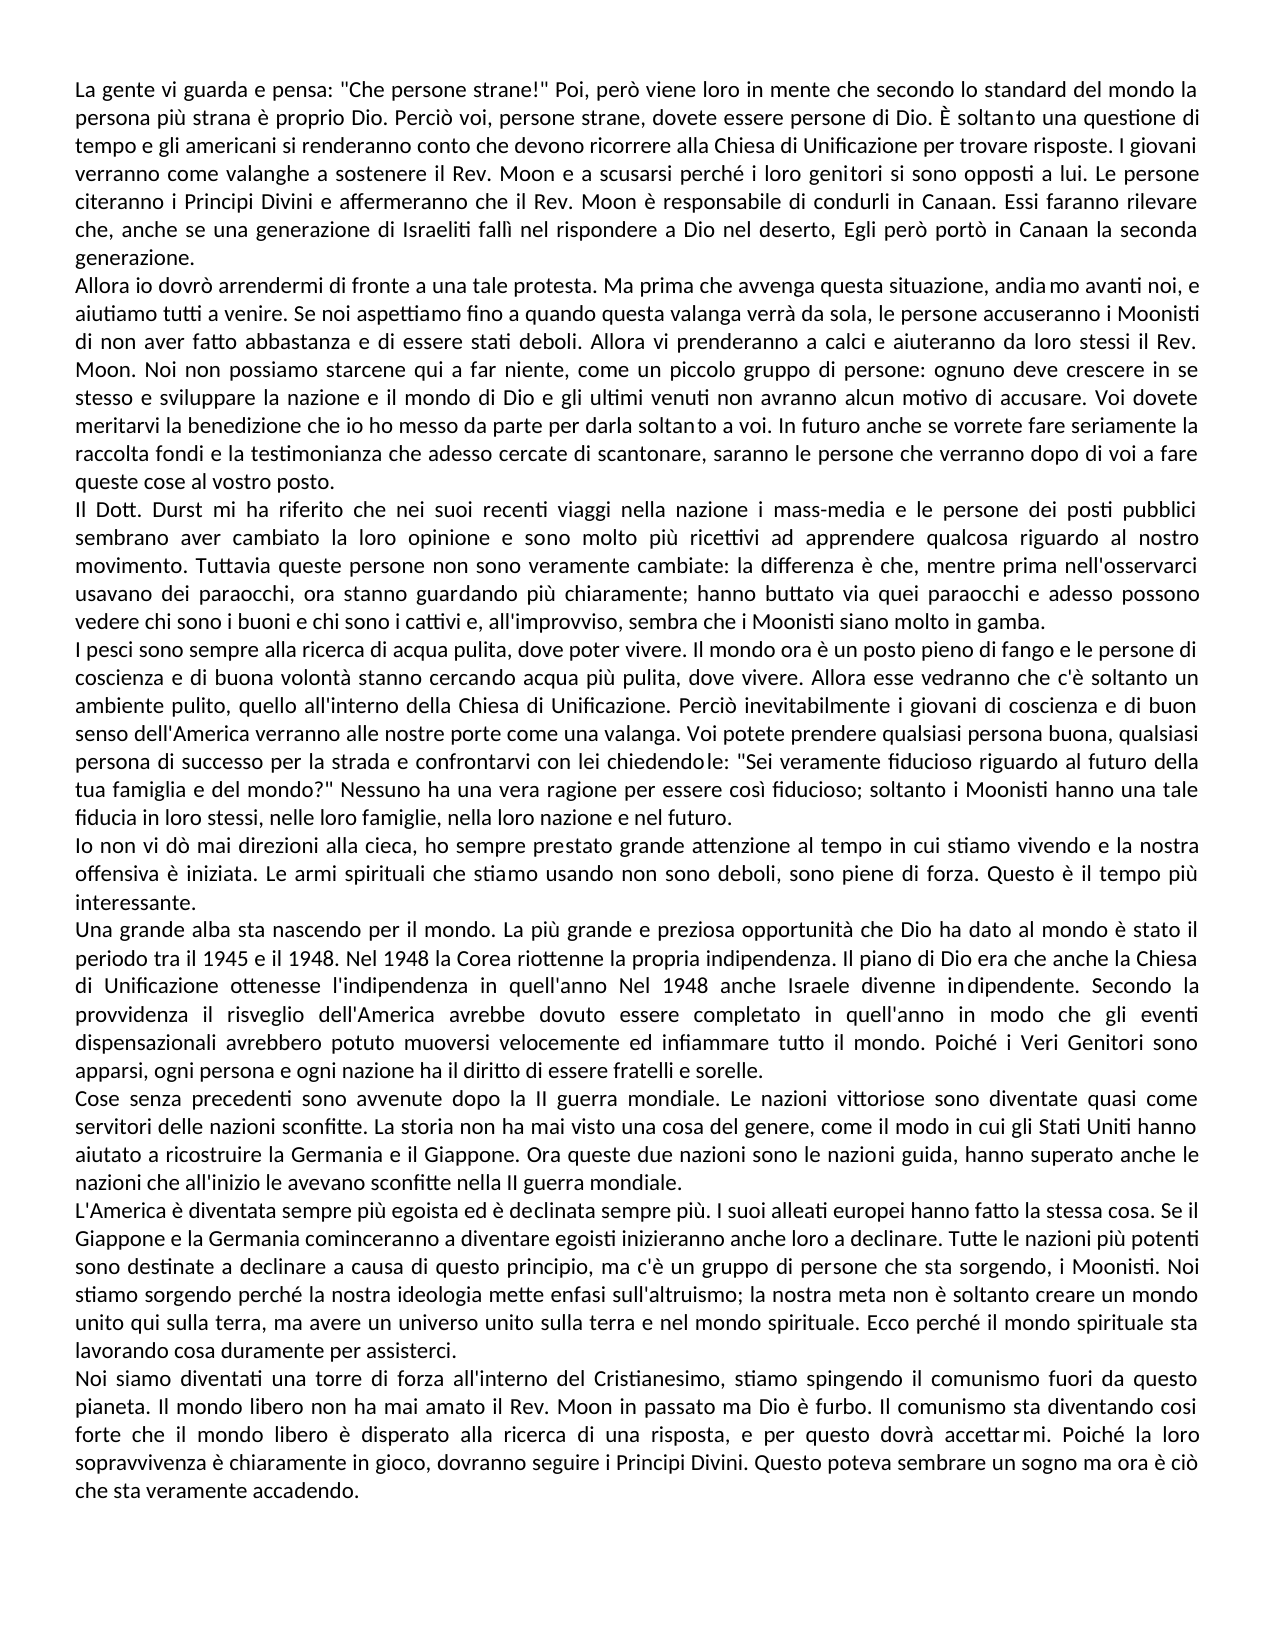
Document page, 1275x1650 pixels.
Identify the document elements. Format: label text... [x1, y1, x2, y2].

text L'America è diventata sempre più egoista ed è declinata sempre più. I suoi alleati europei hanno fatto la stessa cosa. Se il Giappone e la Germania cominceranno a diventare egoisti inizieranno anche loro a declinare. Tutte le nazioni più potenti sono destinate a declinare a causa di questo principio, ma c'è un gruppo di persone che sta sorgendo, i Moonisti. Noi stiamo sorgendo perché la nostra ideologia mette enfasi sull'altruismo; la nostra meta non è soltanto creare un mondo unito qui sulla terra, ma avere un universo unito sulla terra e nel mondo spirituale. Ecco perché il mondo spirituale sta lavorando cosa duramente per assisterci. [75, 1196, 1200, 1364]
text Una grande alba sta nascendo per il mondo. La più grande e preziosa opportunità che Dio ha dato al mondo è stato il periodo tra il 1945 e il 1948. Nel 1948 la Corea riottenne la propria indipendenza. Il piano di Dio era che anche la Chiesa di Unificazione ottenesse l'indipendenza in quell'anno Nel 1948 anche Israele divenne indipendente. Secondo la provvidenza il risveglio dell'America avrebbe dovuto essere completato in quell'anno in modo che gli eventi dispensazionali avrebbero potuto muoversi velocemente ed infiammare tutto il mondo. Poiché i Veri Genitori sono apparsi, ogni persona e ogni nazione ha il diritto di essere fratelli e sorelle. [75, 916, 1200, 1084]
text I pesci sono sempre alla ricerca di acqua pulita, dove poter vivere. Il mondo ora è un posto pieno di fango e le persone di coscienza e di buona volontà stanno cercando acqua più pulita, dove vivere. Allora esse vedranno che c'è soltanto un ambiente pulito, quello all'interno della Chiesa di Unificazione. Perciò inevitabilmente i giovani di coscienza e di buon senso dell'America verranno alle nostre porte come una valanga. Voi potete prendere qualsiasi persona buona, qualsiasi persona di successo per la strada e confrontarvi con lei chiedendole: "Sei veramente fiducioso riguardo al futuro della tua famiglia e del mondo?" Nessuno ha una vera ragione per essere così fiducioso; soltanto i Moonisti hanno una tale fiducia in loro stessi, nelle loro famiglie, nella loro nazione e nel futuro. [75, 635, 1200, 832]
text Il Dott. Durst mi ha riferito che nei suoi recenti viaggi nella nazione i mass-media e le persone dei posti pubblici sembrano aver cambiato la loro opinione e sono molto più ricettivi ad apprendere qualcosa riguardo al nostro movimento. Tuttavia queste persone non sono veramente cambiate: la differenza è che, mentre prima nell'osservarci usavano dei paraocchi, ora stanno guardando più chiaramente; hanno buttato via quei paraocchi e adesso possono vedere chi sono i buoni e chi sono i cattivi e, all'improvviso, sembra che i Moonisti siano molto in gamba. [75, 495, 1200, 635]
text Noi siamo diventati una torre di forza all'interno del Cristianesimo, stiamo spingendo il comunismo fuori da questo pianeta. Il mondo libero non ha mai amato il Rev. Moon in passato ma Dio è furbo. Il comunismo sta diventando cosi forte che il mondo libero è disperato alla ricerca di una risposta, e per questo dovrà accettarmi. Poiché la loro sopravvivenza è chiaramente in gioco, dovranno seguire i Principi Divini. Questo poteva sembrare un sogno ma ora è ciò che sta veramente accadendo. [75, 1364, 1200, 1504]
text Io non vi dò mai direzioni alla cieca, ho sempre prestato grande attenzione al tempo in cui stiamo vivendo e la nostra offensiva è iniziata. Le armi spirituali che stiamo usando non sono deboli, sono piene di forza. Questo è il tempo più interessante. [75, 832, 1200, 916]
text Cose senza precedenti sono avvenute dopo la II guerra mondiale. Le nazioni vittoriose sono diventate quasi come servitori delle nazioni sconfitte. La storia non ha mai visto una cosa del genere, come il modo in cui gli Stati Uniti hanno aiutato a ricostruire la Germania e il Giappone. Ora queste due nazioni sono le nazioni guida, hanno superato anche le nazioni che all'inizio le avevano sconfitte nella II guerra mondiale. [75, 1084, 1200, 1196]
text La gente vi guarda e pensa: "Che persone strane!" Poi, però viene loro in mente che secondo lo standard del mondo la persona più strana è proprio Dio. Perciò voi, persone strane, dovete essere persone di Dio. È soltanto una questione di tempo e gli americani si renderanno conto che devono ricorrere alla Chiesa di Unificazione per trovare risposte. I giovani verranno come valanghe a sostenere il Rev. Moon e a scusarsi perché i loro genitori si sono opposti a lui. Le persone citeranno i Principi Divini e affermeranno che il Rev. Moon è responsabile di condurli in Canaan. Essi faranno rilevare che, anche se una generazione di Israeliti fallì nel rispondere a Dio nel deserto, Egli però portò in Canaan la seconda generazione. [75, 75, 1200, 271]
text Allora io dovrò arrendermi di fronte a una tale protesta. Ma prima che avvenga questa situazione, andiamo avanti noi, e aiutiamo tutti a venire. Se noi aspettiamo fino a quando questa valanga verrà da sola, le persone accuseranno i Moonisti di non aver fatto abbastanza e di essere stati deboli. Allora vi prenderanno a calci e aiuteranno da loro stessi il Rev. Moon. Noi non possiamo starcene qui a far niente, come un piccolo gruppo di persone: ognuno deve crescere in se stesso e sviluppare la nazione e il mondo di Dio e gli ultimi venuti non avranno alcun motivo di accusare. Voi dovete meritarvi la benedizione che io ho messo da parte per darla soltanto a voi. In futuro anche se vorrete fare seriamente la raccolta fondi e la testimonianza che adesso cercate di scantonare, saranno le persone che verranno dopo di voi a fare queste cose al vostro posto. [75, 271, 1200, 495]
